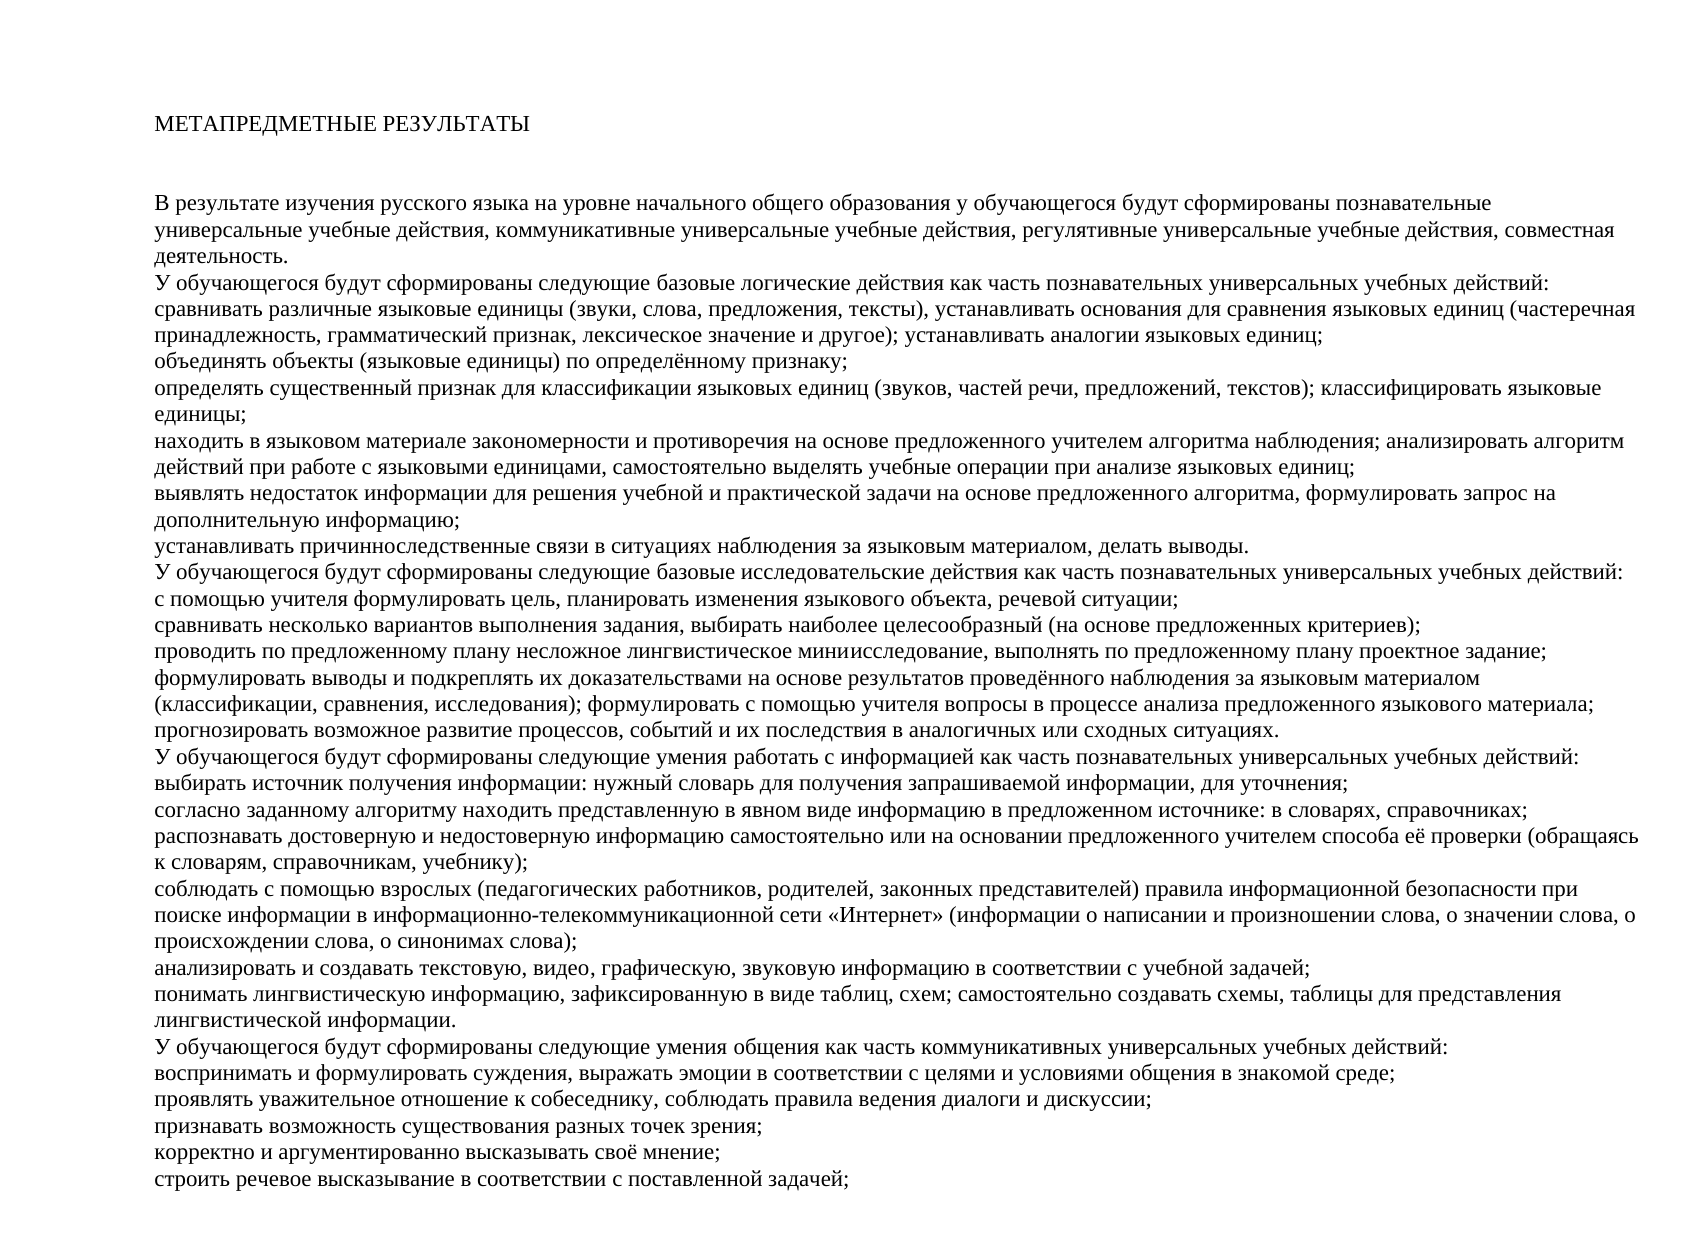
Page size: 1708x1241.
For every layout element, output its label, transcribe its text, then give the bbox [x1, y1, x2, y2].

text устанавливать причинноследственные связи в ситуациях наблюдения за языковым материалом, делать выводы. [154, 532, 1643, 558]
text находить в языковом материале закономерности и противоречия на основе предложенного учителем алгоритма наблюдения; анализировать алгоритм действий при работе с языковыми единицами, самостоятельно выделять учебные операции при анализе языковых единиц; [154, 427, 1643, 479]
text корректно и аргументированно высказывать своё мнение; [154, 1138, 1643, 1164]
text В результате изучения русского языка на уровне начального общего образования у обучающегося будут сформированы познавательные универсальные учебные действия, коммуникативные универсальные учебные действия, регулятивные универсальные учебные действия, совместная деятельность. [154, 189, 1643, 268]
text проявлять уважительное отношение к собеседнику, соблюдать правила ведения диалоги и дискуссии; [154, 1086, 1643, 1112]
text МЕТАПРЕДМЕТНЫЕ РЕЗУЛЬТАТЫ [154, 110, 1643, 137]
text воспринимать и формулировать суждения, выражать эмоции в соответствии с целями и условиями общения в знакомой среде; [154, 1059, 1643, 1086]
text прогнозировать возможное развитие процессов, событий и их последствия в аналогичных или сходных ситуациях. [154, 717, 1643, 743]
text сравнивать различные языковые единицы (звуки, слова, предложения, тексты), устанавливать основания для сравнения языковых единиц (частеречная принадлежность, грамматический признак, лексическое значение и другое); устанавливать аналогии языковых единиц; [154, 295, 1643, 348]
text понимать лингвистическую информацию, зафиксированную в виде таблиц, схем; самостоятельно создавать схемы, таблицы для представления лингвистической информации. [154, 980, 1643, 1033]
text анализировать и создавать текстовую, видео, графическую, звуковую информацию в соответствии с учебной задачей; [154, 954, 1643, 980]
text объединять объекты (языковые единицы) по определённому признаку; [154, 348, 1643, 374]
text сравнивать несколько вариантов выполнения задания, выбирать наиболее целесообразный (на основе предложенных критериев); [154, 611, 1643, 637]
text соблюдать с помощью взрослых (педагогических работников, родителей, законных представителей) правила информационной безопасности при поиске информации в информационно-телекоммуникационной сети «Интернет» (информации о написании и произношении слова, о значении слова, о происхождении слова, о синонимах слова); [154, 875, 1643, 954]
text проводить по предложенному плану несложное лингвистическое миниисследование, выполнять по предложенному плану проектное задание; [154, 637, 1643, 664]
text У обучающегося будут сформированы следующие умения общения как часть коммуникативных универсальных учебных действий: [154, 1033, 1643, 1059]
text строить речевое высказывание в соответствии с поставленной задачей; [154, 1164, 1643, 1191]
text У обучающегося будут сформированы следующие базовые логические действия как часть познавательных универсальных учебных действий: [154, 268, 1643, 295]
text с помощью учителя формулировать цель, планировать изменения языкового объекта, речевой ситуации; [154, 585, 1643, 611]
text распознавать достоверную и недостоверную информацию самостоятельно или на основании предложенного учителем способа её проверки (обращаясь к словарям, справочникам, учебнику); [154, 822, 1643, 875]
text признавать возможность существования разных точек зрения; [154, 1112, 1643, 1138]
text У обучающегося будут сформированы следующие умения работать с информацией как часть познавательных универсальных учебных действий: [154, 743, 1643, 769]
text У обучающегося будут сформированы следующие базовые исследовательские действия как часть познавательных универсальных учебных действий: [154, 558, 1643, 585]
text выявлять недостаток информации для решения учебной и практической задачи на основе предложенного алгоритма, формулировать запрос на дополнительную информацию; [154, 479, 1643, 532]
text выбирать источник получения информации: нужный словарь для получения запрашиваемой информации, для уточнения; [154, 769, 1643, 796]
text формулировать выводы и подкреплять их доказательствами на основе результатов проведённого наблюдения за языковым материалом (классификации, сравнения, исследования); формулировать с помощью учителя вопросы в процессе анализа предложенного языкового материала; [154, 664, 1643, 717]
text определять существенный признак для классификации языковых единиц (звуков, частей речи, предложений, текстов); классифицировать языковые единицы; [154, 374, 1643, 427]
text согласно заданному алгоритму находить представленную в явном виде информацию в предложенном источнике: в словарях, справочниках; [154, 796, 1643, 822]
